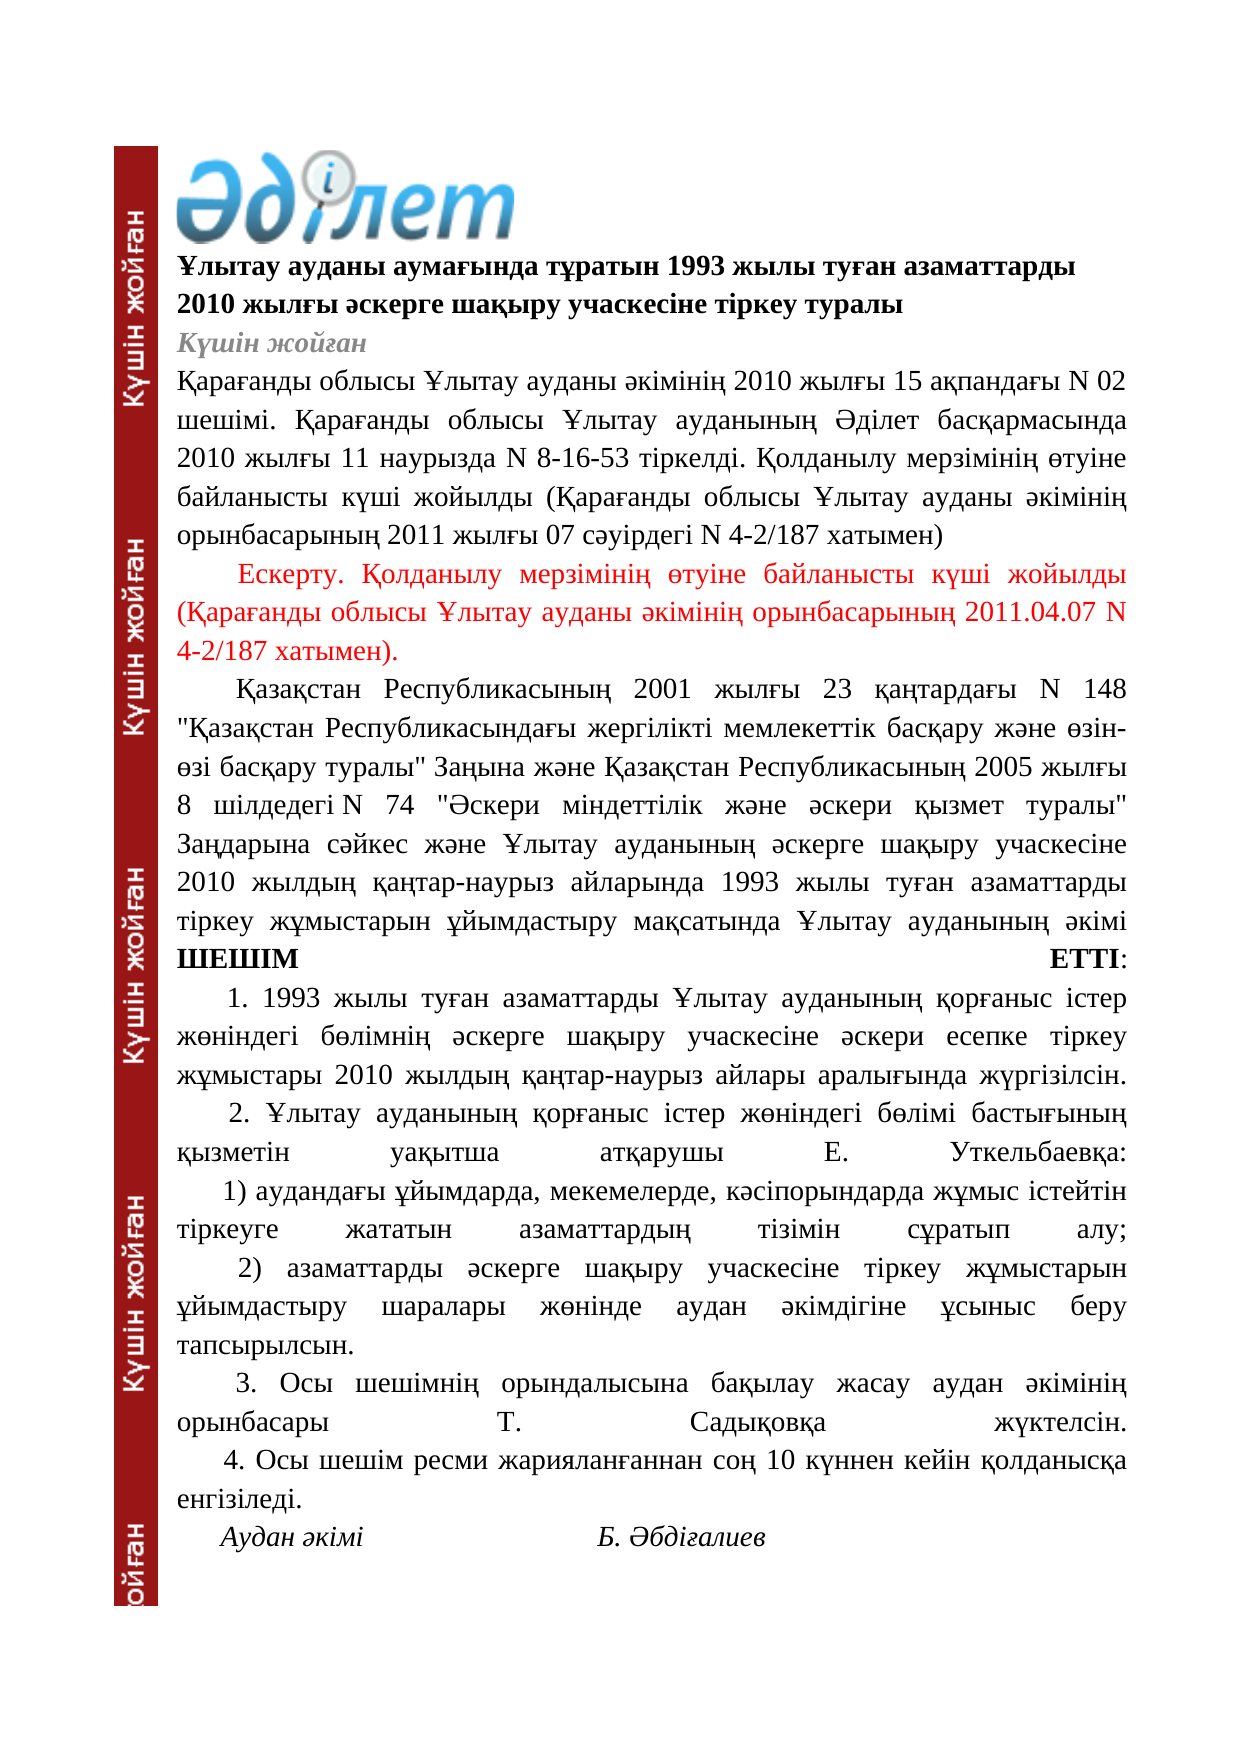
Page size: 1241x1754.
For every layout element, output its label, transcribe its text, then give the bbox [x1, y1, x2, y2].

picture [114, 1553, 158, 1606]
picture [114, 358, 158, 363]
text Ескерту. Қолданылу мерзімінің өтуіне байланысты күші жойылды (Қарағанды облысы Ұлытау ауданы әкімінің орынбасарының 2011.04.07 N 4-2/187 хатымен). [112, 556, 1128, 667]
picture [176, 150, 515, 244]
picture [114, 551, 158, 556]
picture [114, 1514, 158, 1519]
text Қарағанды облысы Ұлытау ауданы әкімінің 2010 жылғы 15 ақпандағы N 02 шешімі. Қарағанды облысы Ұлытау ауданының Әділет басқармасында 2010 жылғы 11 наурызда N 8-16-53 тіркелді. Қолданылу мерзімінің өтуіне байланысты күші жойылды (Қарағанды облысы Ұлытау ауданы әкімінің орынбасарының 2011 жылғы 07 сәуірдегі N 4-2/187 хатымен) [112, 363, 1128, 551]
picture [114, 667, 158, 672]
picture [114, 146, 158, 248]
text Қазақстан Республикасының 2001 жылғы 23 қаңтардағы N 148 "Қазақстан Республикасындағы жергілікті мемлекеттік басқару және өзін-өзі басқару туралы" Заңына және Қазақстан Республикасының 2005 жылғы 8 шілдедегі N 74 "Әскери міндеттілік және әскери қызмет туралы" Заңдарына сәйкес және Ұлытау ауданының әскерге шақыру учаскесіне 2010 жылдың қаңтар-наурыз айларында 1993 жылы туған азаматтарды тіркеу жұмыстарын ұйымдастыру мақсатында Ұлытау ауданының әкімі ШЕШІМ ЕТТІ: 1. 1993 жылы туған азаматтарды Ұлытау ауданының қорғаныс істер жөніндегі бөлімнің әскерге шақыру учаскесіне әскери есепке тіркеу жұмыстары 2010 жылдың қаңтар-наурыз айлары аралығында жүргізілсін. 2. Ұлытау ауданының қорғаныс істер жөніндегі бөлімі бастығының қызметін уақытша атқарушы Е. Уткельбаевқа: 1) аудандағы ұйымдарда, мекемелерде, кәсіпорындарда жұмыс істейтін тіркеуге жататын азаматтардың тізімін сұратып алу; 2) азаматтарды әскерге шақыру учаскесіне тіркеу жұмыстарын ұйымдастыру шаралары жөнінде аудан әкімдігіне ұсыныс беру тапсырылсын. 3. Осы шешімнің орындалысына бақылау жасау аудан әкімінің орынбасары Т. Садықовқа жүктелсін. 4. Осы шешім ресми жарияланғаннан соң 10 күннен кейін қолданысқа енгізіледі. [112, 672, 1128, 1514]
text Ұлытау ауданы аумағында тұратын 1993 жылы туған азаматтарды 2010 жылғы әскерге шақыру учаскесіне тіркеу туралы [112, 248, 1128, 320]
text Аудан әкімі Б. Әбдіғалиев [112, 1519, 1128, 1553]
picture [114, 320, 158, 325]
text Күшін жойған [112, 325, 1128, 358]
